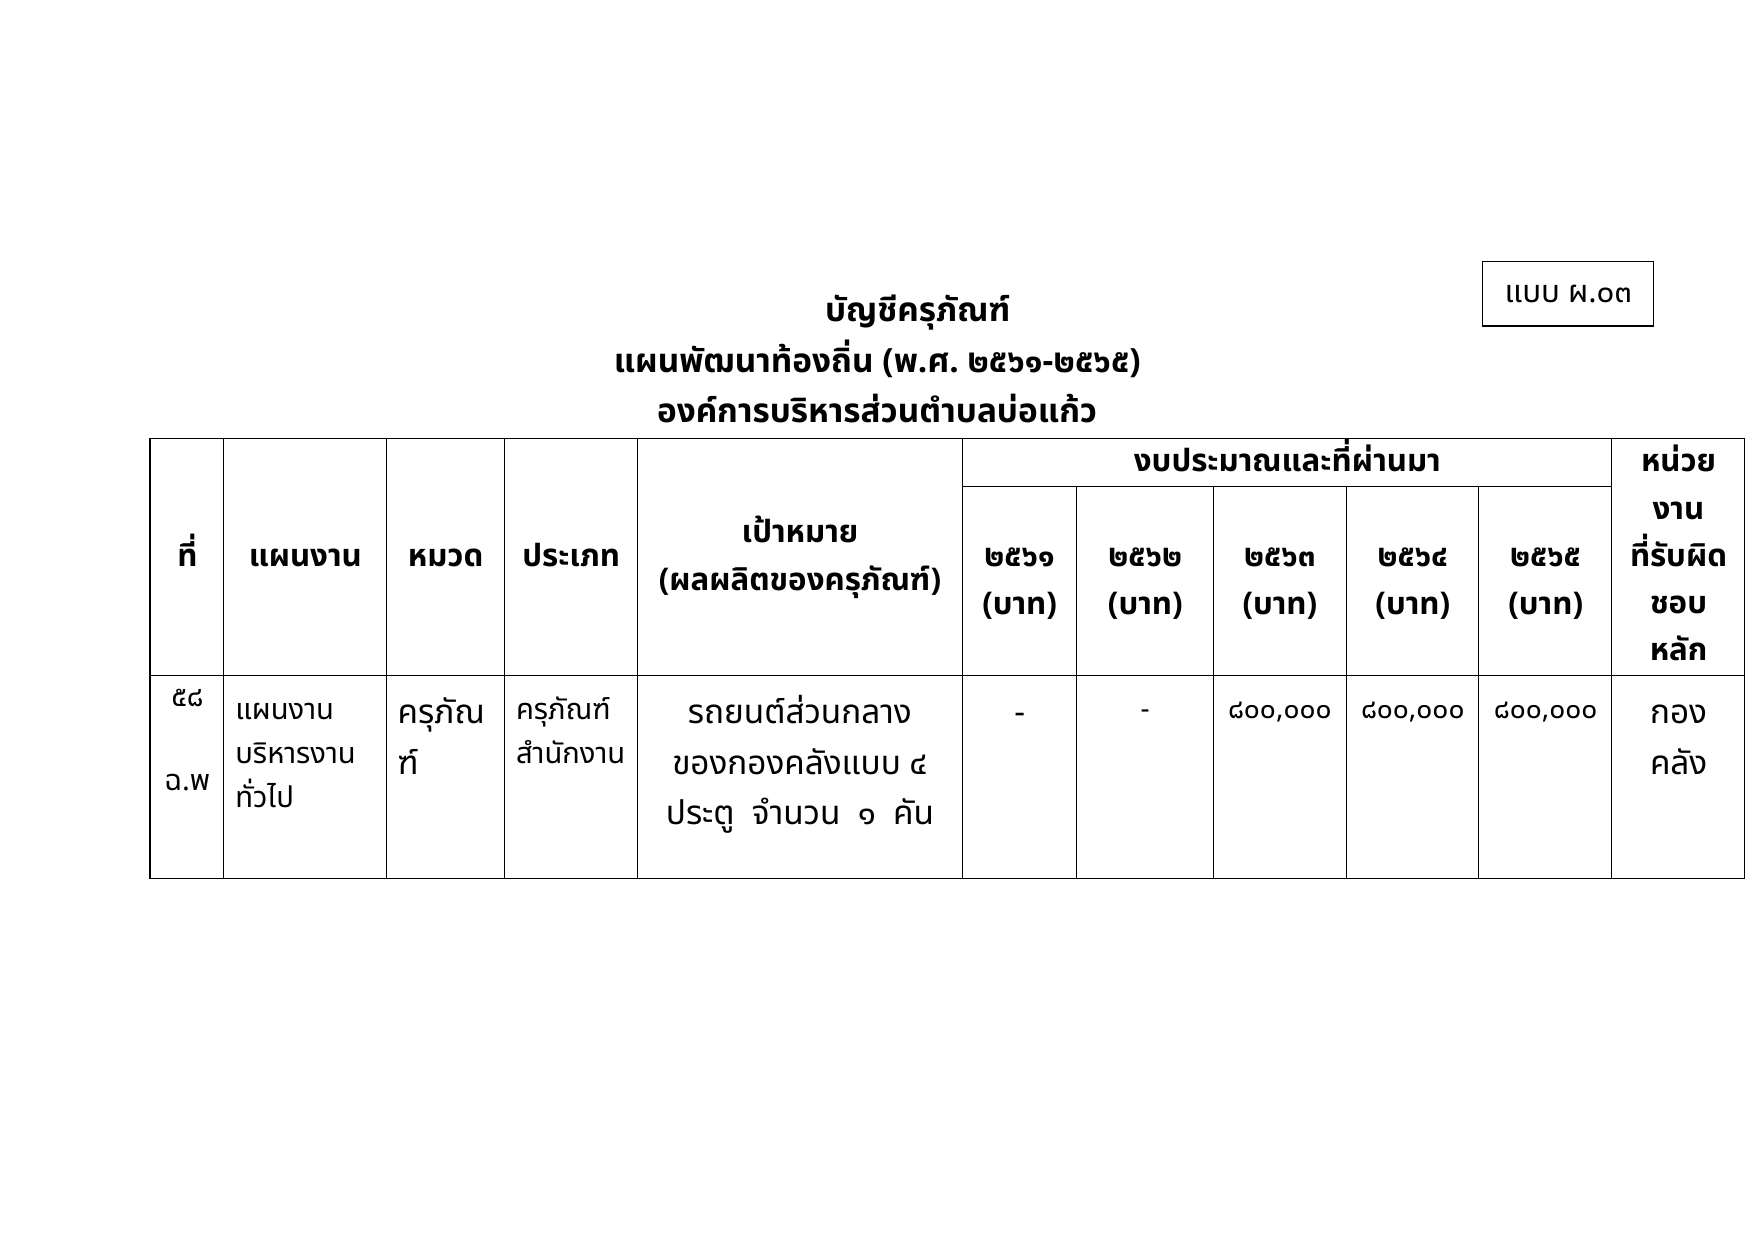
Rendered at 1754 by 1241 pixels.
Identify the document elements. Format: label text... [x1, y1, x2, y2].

table_header หมวด [387, 439, 504, 675]
table_header งบประมาณและที่ผ่านมา [963, 439, 1611, 486]
table_cell ๒๕๖๒ (บาท) [1077, 487, 1213, 675]
table_cell ๘๐๐,๐๐๐ [1347, 676, 1478, 878]
table_cell ๒๕๖๔ (บาท) [1347, 487, 1478, 675]
text บัญชีครุภัณฑ์ [750, 286, 1604, 337]
table_cell ๒๕๖๕ (บาท) [1479, 487, 1611, 675]
table_cell ครุภัณฑ์สำนักงาน [505, 676, 637, 878]
table_cell แผนงานบริหารงานทั่วไป [224, 676, 386, 878]
table_header เป้าหมาย (ผลผลิตของครุภัณฑ์) [638, 439, 962, 675]
table_cell ๕๘ ฉ.พ [151, 676, 223, 878]
table_cell ๘๐๐,๐๐๐ [1214, 676, 1346, 878]
table_header ที่ [151, 439, 223, 675]
table_cell - [1077, 676, 1213, 878]
text องค์การบริหารส่วนตำบลบ่อแก้ว [150, 387, 1604, 438]
table_cell ๒๕๖๑ (บาท) [963, 487, 1076, 675]
table_cell ๘๐๐,๐๐๐ [1479, 676, 1611, 878]
table_cell - [963, 676, 1076, 878]
table_cell กองคลัง [1612, 676, 1744, 878]
table_cell ๒๕๖๓ (บาท) [1214, 487, 1346, 675]
table_cell รถยนต์ส่วนกลางของกองคลังแบบ ๔ ประตู จำนวน ๑ คัน [638, 676, 962, 878]
table_header ประเภท [505, 439, 637, 675]
table_cell ครุภัณฑ์ [387, 676, 504, 878]
text แผนพัฒนาท้องถิ่น (พ.ศ. ๒๕๖๑-๒๕๖๕) [150, 337, 1604, 387]
table_header แผนงาน [224, 439, 386, 675]
table_header หน่วยงาน ที่รับผิดชอบหลัก [1612, 439, 1744, 675]
